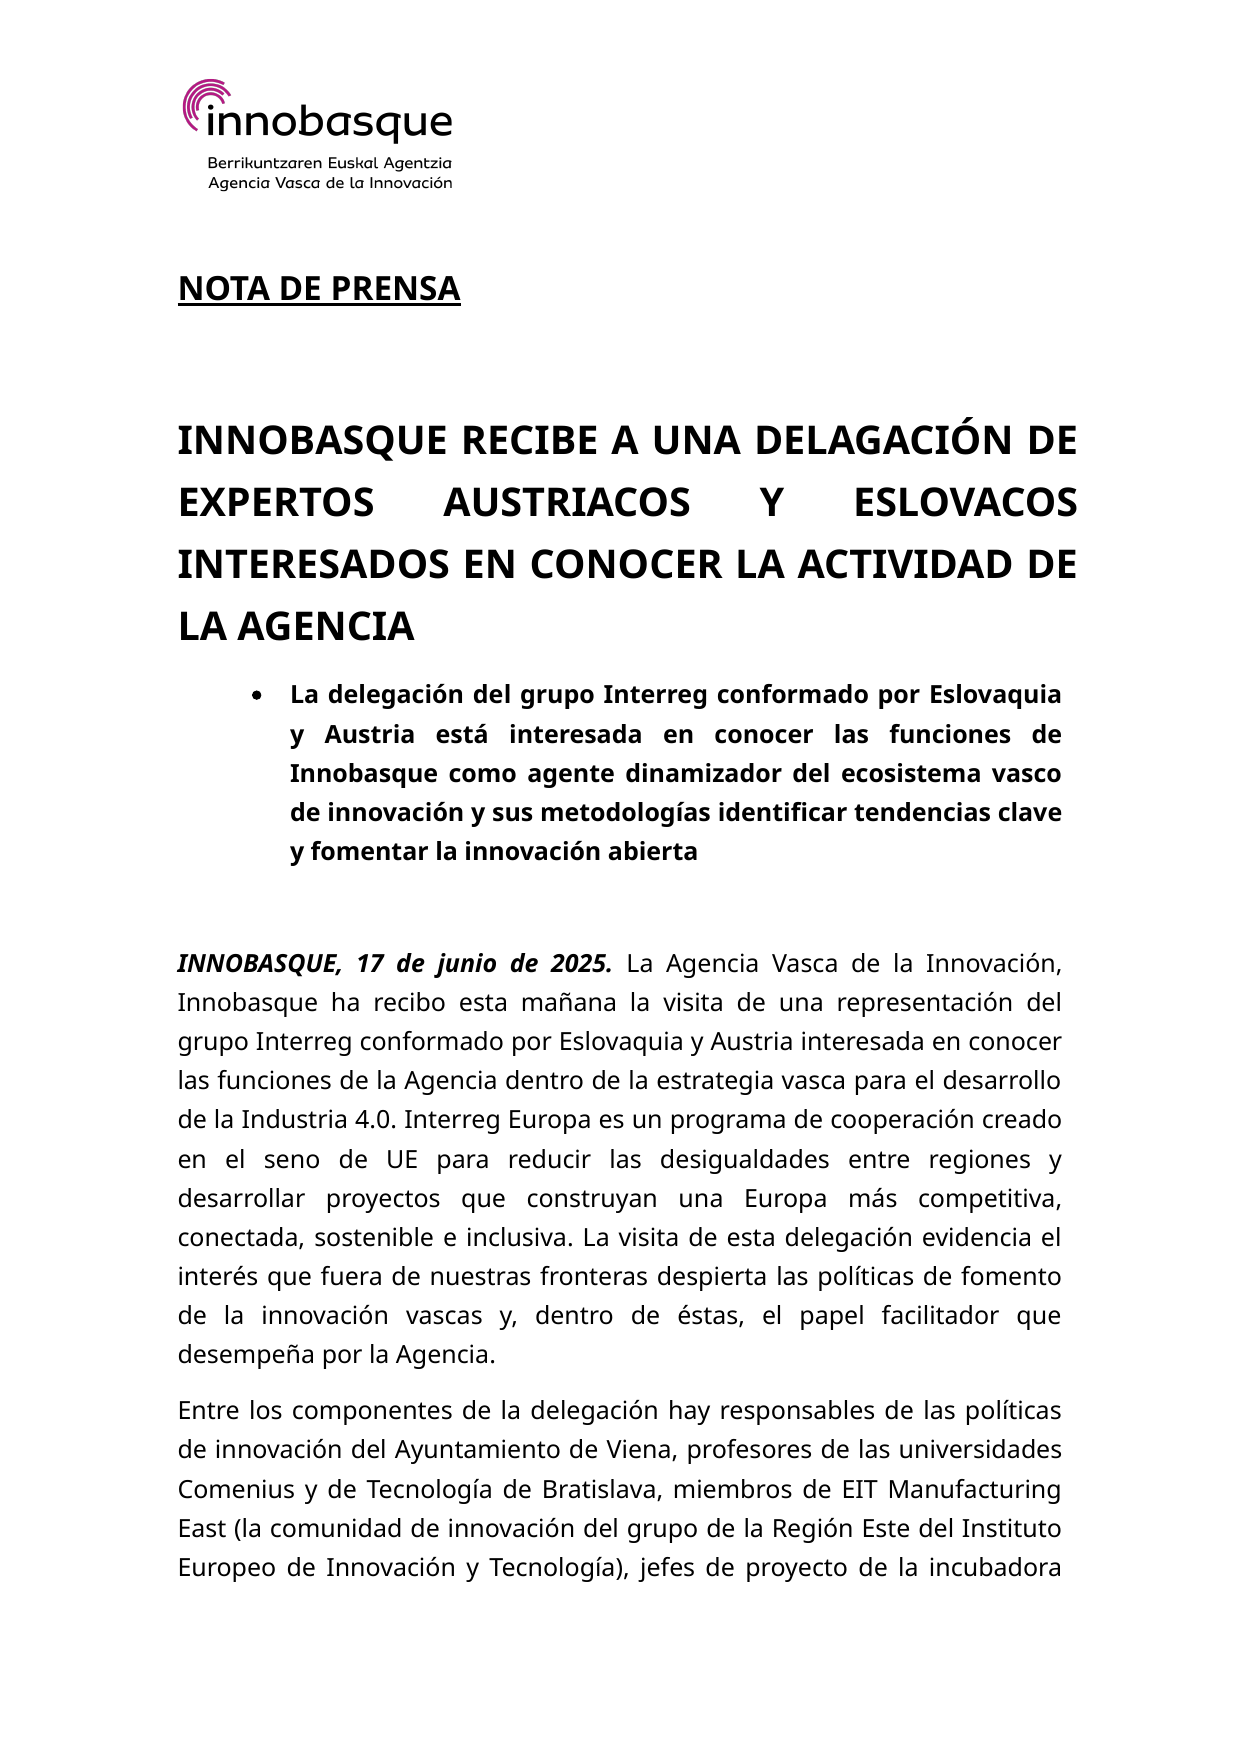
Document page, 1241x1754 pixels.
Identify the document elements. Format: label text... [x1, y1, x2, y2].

text INNOBASQUE, 17 de junio de 2025. La Agencia Vasca de la Innovación, Innobasque ha recibo esta mañana la visita de una representación del grupo Interreg conformado por Eslovaquia y Austria interesada en conocer las funciones de la Agencia dentro de la estrategia vasca para el desarrollo de la Industria 4.0. Interreg Europa es un programa de cooperación creado en el seno de UE para reducir las desigualdades entre regiones y desarrollar proyectos que construyan una Europa más competitiva, conectada, sostenible e inclusiva. La visita de esta delegación evidencia el interés que fuera de nuestras fronteras despierta las políticas de fomento de la innovación vascas y, dentro de éstas, el papel facilitador que desempeña por la Agencia. [177, 945, 1063, 1371]
list La delegación del grupo Interreg conformado por Eslovaquia y Austria está interesada en conocer las funciones de Innobasque como agente dinamizador del ecosistema vasco de innovación y sus metodologías identificar tendencias clave y fomentar la innovación abierta [252, 677, 1063, 868]
text INNOBASQUE RECIBE A UNA DELAGACIÓN DE EXPERTOS AUSTRIACOS Y ESLOVACOS INTERESADOS EN CONOCER LA ACTIVIDAD DE LA AGENCIA [177, 412, 1078, 652]
picture [177, 73, 461, 197]
text NOTA DE PRENSA [177, 265, 1078, 310]
